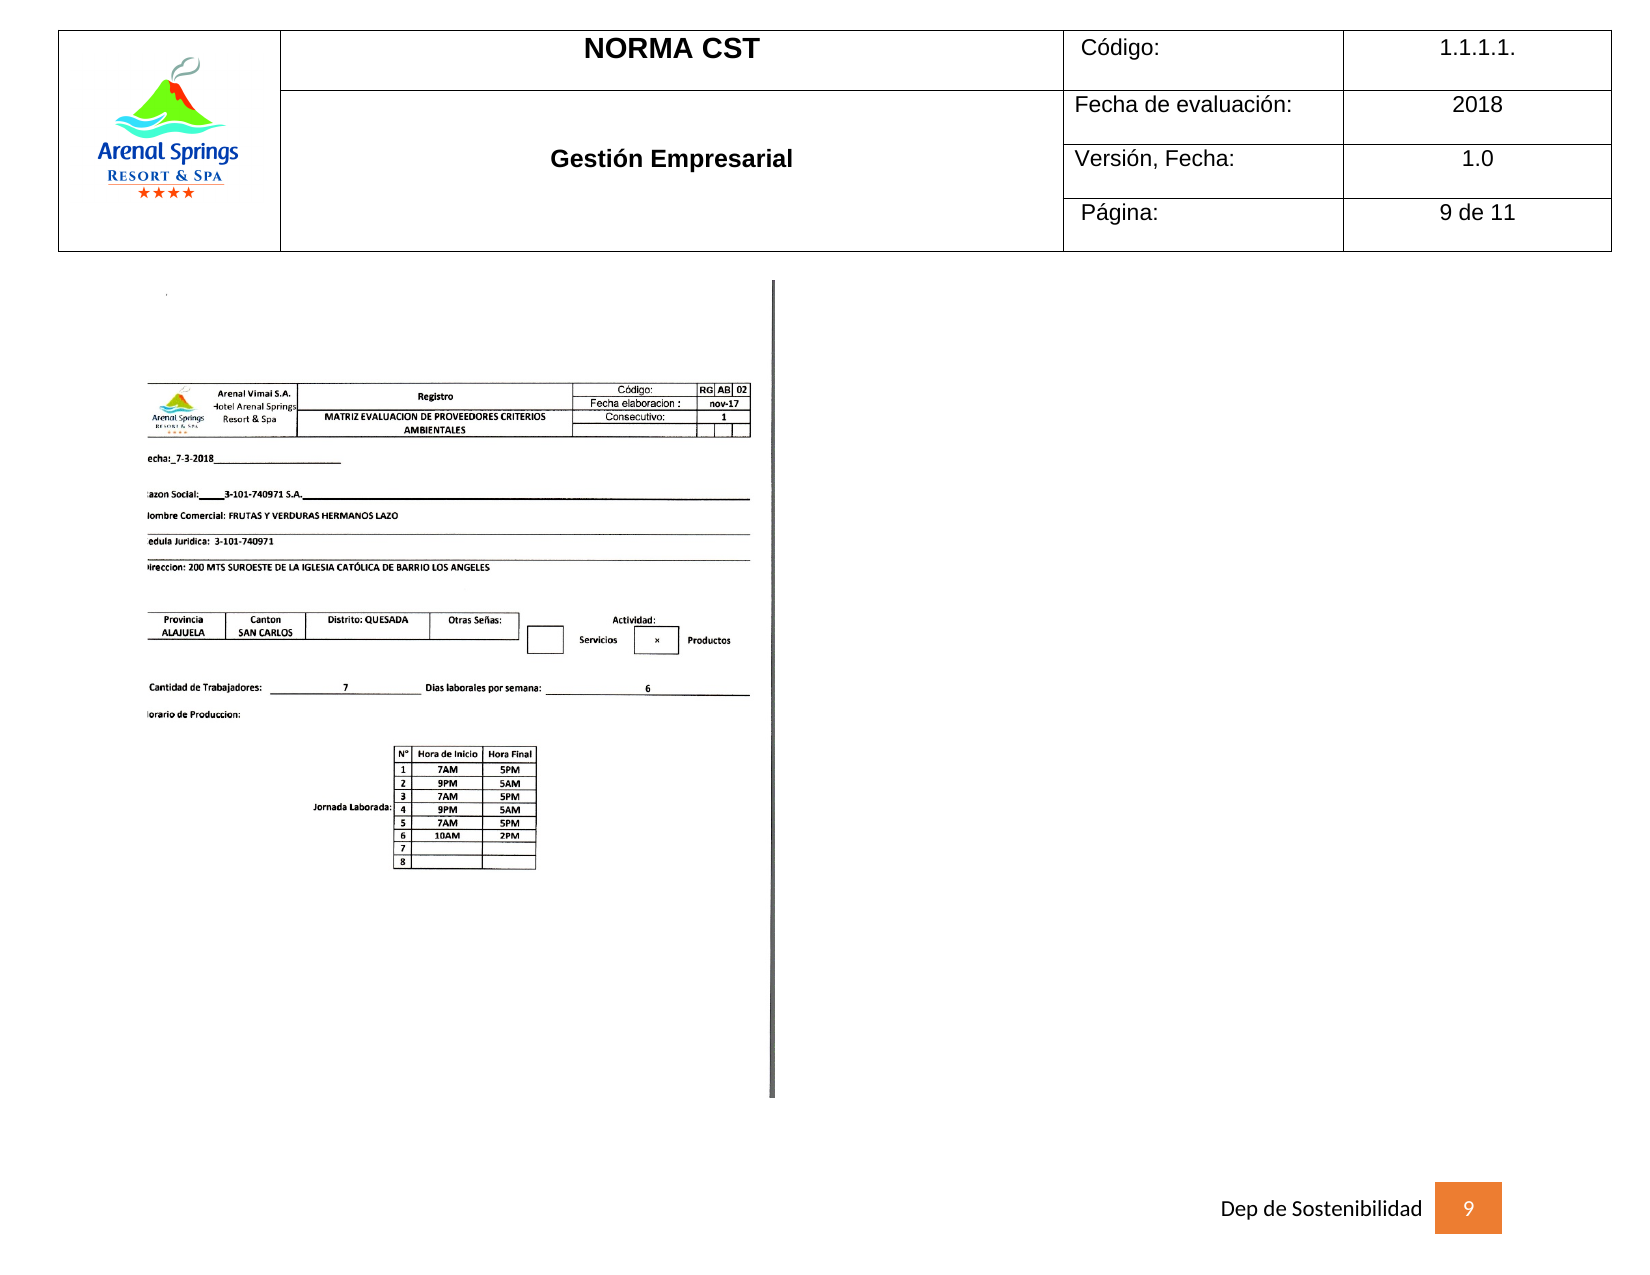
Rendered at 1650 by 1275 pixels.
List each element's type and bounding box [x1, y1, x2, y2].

picture [147, 280, 775, 1098]
picture [70, 53, 264, 203]
